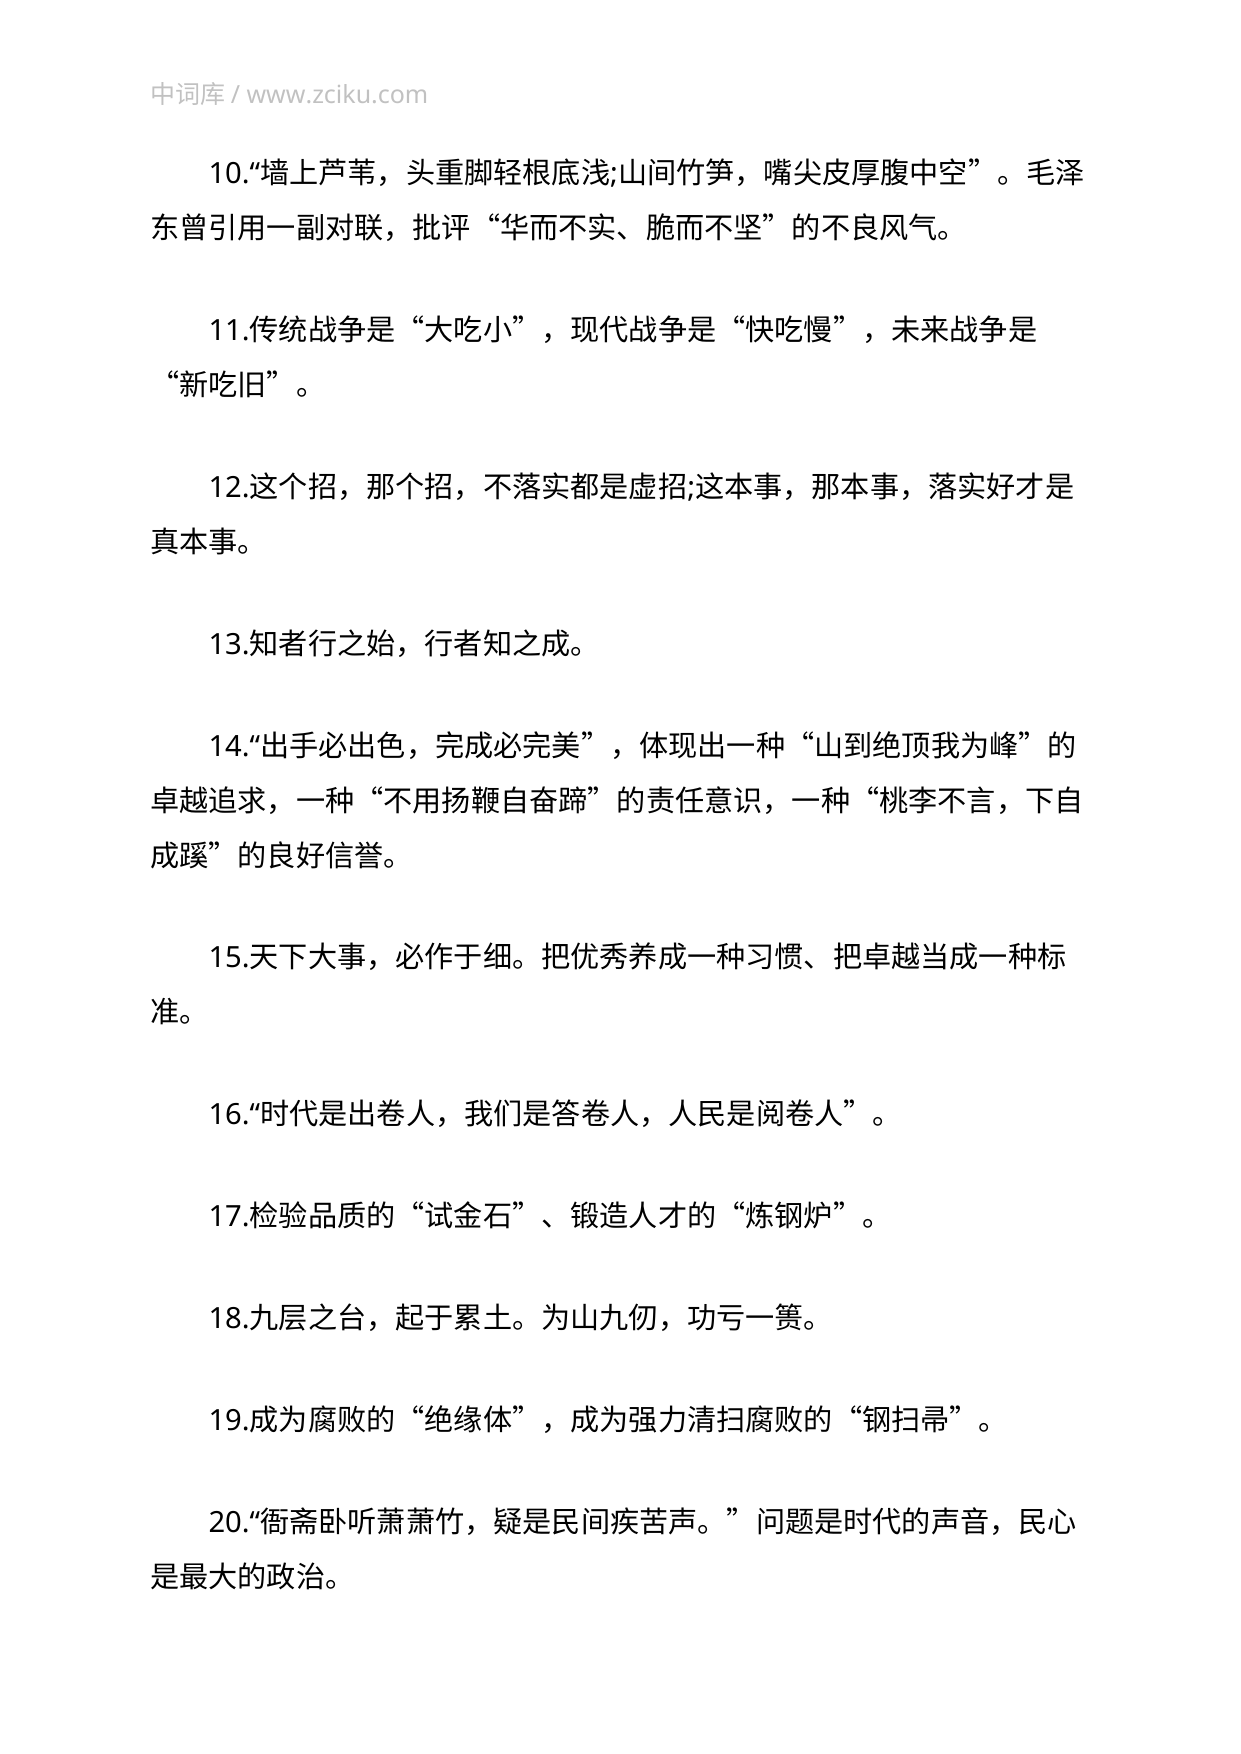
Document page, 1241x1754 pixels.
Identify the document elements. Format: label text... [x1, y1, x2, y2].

text 19.成为腐败的“绝缘体”，成为强力清扫腐败的“钢扫帚”。 [150, 1397, 1090, 1439]
text 14.“出手必出色，完成必完美”，体现出一种“山到绝顶我为峰”的卓越追求，一种“不用扬鞭自奋蹄”的责任意识，一种“桃李不言，下自成蹊”的良好信誉。 [150, 722, 1090, 874]
text 17.检验品质的“试金石”、锻造人才的“炼钢炉”。 [150, 1193, 1090, 1235]
text 18.九层之台，起于累土。为山九仞，功亏一篑。 [150, 1295, 1090, 1337]
text 13.知者行之始，行者知之成。 [150, 620, 1090, 663]
text 16.“时代是出卷人，我们是答卷人，人民是阅卷人”。 [150, 1091, 1090, 1133]
text 15.天下大事，必作于细。把优秀养成一种习惯、把卓越当成一种标准。 [150, 934, 1090, 1031]
text 20.“衙斋卧听萧萧竹，疑是民间疾苦声。”问题是时代的声音，民心是最大的政治。 [150, 1499, 1090, 1596]
text 11.传统战争是“大吃小”，现代战争是“快吃慢”，未来战争是“新吃旧”。 [150, 307, 1090, 404]
text 10.“墙上芦苇，头重脚轻根底浅;山间竹笋，嘴尖皮厚腹中空”。毛泽东曾引用一副对联，批评“华而不实、脆而不坚”的不良风气。 [150, 150, 1090, 247]
text 12.这个招，那个招，不落实都是虚招;这本事，那本事，落实好才是真本事。 [150, 463, 1090, 561]
